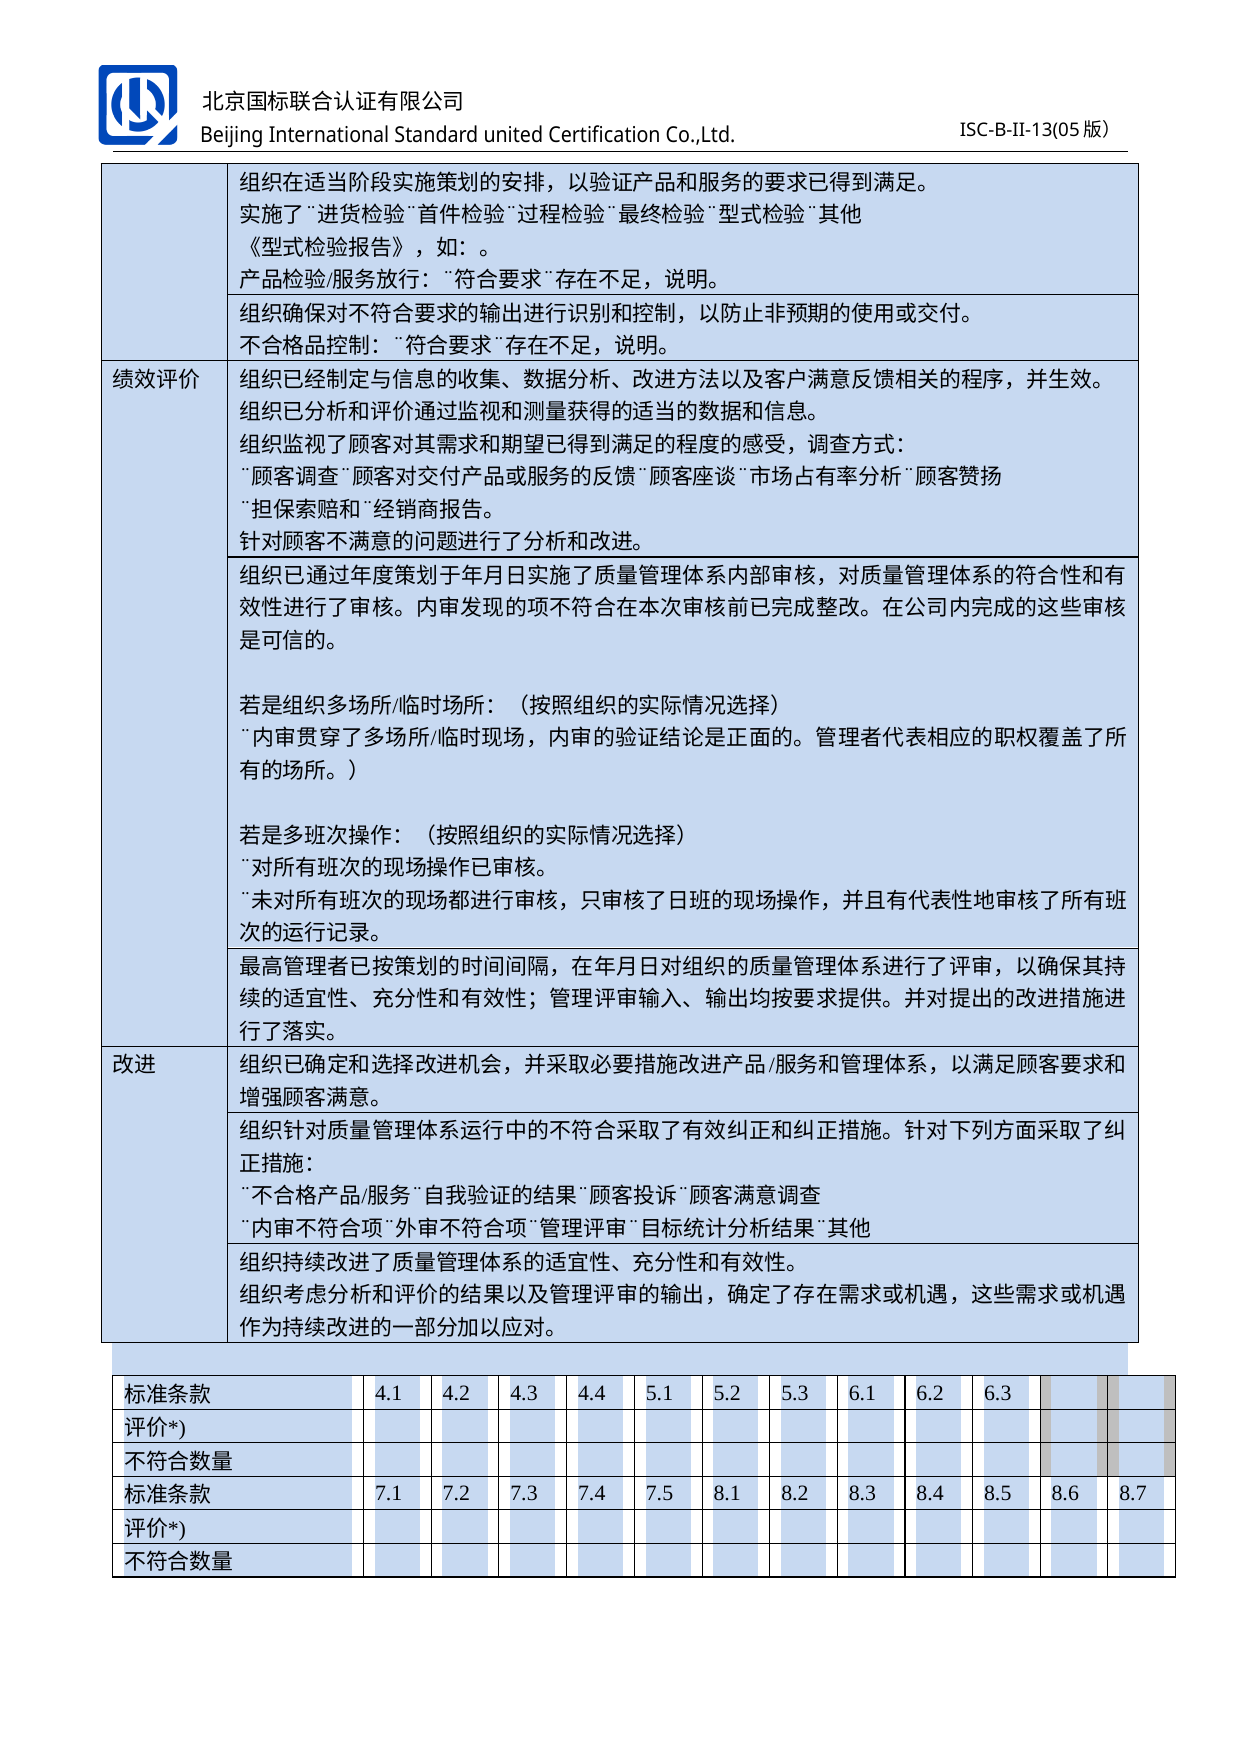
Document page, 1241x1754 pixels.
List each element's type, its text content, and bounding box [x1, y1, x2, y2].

picture [98, 65, 178, 145]
table_cell [567, 1544, 578, 1576]
table_cell [364, 1510, 375, 1543]
table_header [1108, 1376, 1119, 1409]
table_cell [420, 1510, 431, 1543]
table_cell [555, 1410, 566, 1442]
table_cell [961, 1544, 972, 1576]
table_cell [1164, 1510, 1175, 1543]
table_cell [420, 1443, 431, 1476]
table_cell [691, 1410, 702, 1442]
table_cell [758, 1443, 769, 1476]
table_cell [894, 1410, 904, 1442]
table_cell [432, 1544, 442, 1576]
table_cell [499, 1410, 510, 1442]
table_cell [691, 1443, 702, 1476]
table_cell [1041, 1410, 1051, 1442]
table_cell [1164, 1410, 1175, 1442]
table_cell [770, 1510, 781, 1543]
table_cell [894, 1510, 904, 1543]
table_cell [635, 1510, 646, 1543]
table_cell [488, 1510, 498, 1543]
table_cell [364, 1410, 375, 1442]
table_cell [973, 1510, 984, 1543]
table_cell [1108, 1544, 1119, 1576]
table_cell [691, 1544, 702, 1576]
table_cell [623, 1443, 634, 1476]
table_cell [973, 1410, 984, 1442]
table_cell 绩效评价 [102, 361, 227, 1046]
table_cell [420, 1410, 431, 1442]
table_cell [420, 1544, 431, 1576]
table_header [1097, 1376, 1107, 1409]
table_cell [826, 1443, 837, 1476]
table_cell [894, 1544, 904, 1576]
table_cell [623, 1544, 634, 1576]
table_cell [906, 1410, 916, 1442]
table_cell [961, 1510, 972, 1543]
table_cell [703, 1544, 713, 1576]
table_cell [838, 1410, 848, 1442]
table_cell [906, 1510, 916, 1543]
table_cell [758, 1544, 769, 1576]
table_cell [894, 1443, 904, 1476]
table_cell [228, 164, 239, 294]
table_cell [567, 1443, 578, 1476]
table_cell [635, 1544, 646, 1576]
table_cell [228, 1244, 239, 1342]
table_cell 改进 [102, 1047, 227, 1342]
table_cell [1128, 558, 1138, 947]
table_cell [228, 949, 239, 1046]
table_cell [499, 1544, 510, 1576]
table_cell [1029, 1510, 1040, 1543]
table_cell [1041, 1443, 1051, 1476]
table_cell [567, 1510, 578, 1543]
table_cell [826, 1410, 837, 1442]
table_cell [758, 1510, 769, 1543]
table_cell [635, 1443, 646, 1476]
table_cell [826, 1510, 837, 1543]
table_cell [555, 1443, 566, 1476]
table_cell [906, 1443, 916, 1476]
table_cell [961, 1443, 972, 1476]
table_cell [1029, 1443, 1040, 1476]
table_cell [703, 1410, 713, 1442]
table_cell [1164, 1443, 1175, 1476]
table_cell [1097, 1544, 1107, 1576]
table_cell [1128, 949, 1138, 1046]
table_cell [1029, 1544, 1040, 1576]
table_cell [826, 1544, 837, 1576]
table_cell [973, 1544, 984, 1576]
table_cell [906, 1544, 916, 1576]
table_cell [838, 1544, 848, 1576]
table_cell [838, 1510, 848, 1543]
table_cell [691, 1510, 702, 1543]
table_cell [555, 1544, 566, 1576]
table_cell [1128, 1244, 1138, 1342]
table_cell [838, 1443, 848, 1476]
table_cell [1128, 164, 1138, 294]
table_cell [432, 1443, 442, 1476]
table_cell [623, 1410, 634, 1442]
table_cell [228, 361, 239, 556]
table_cell [432, 1410, 442, 1442]
table_cell [1041, 1510, 1051, 1543]
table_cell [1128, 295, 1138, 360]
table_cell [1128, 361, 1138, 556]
table_cell [1097, 1443, 1107, 1476]
table_cell [758, 1410, 769, 1442]
table_cell [770, 1443, 781, 1476]
table_cell [1108, 1510, 1119, 1543]
table_cell [1029, 1410, 1040, 1442]
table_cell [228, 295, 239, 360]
table_cell [1041, 1544, 1051, 1576]
table_cell [1164, 1544, 1175, 1576]
table_cell [488, 1410, 498, 1442]
table_cell [770, 1410, 781, 1442]
table_cell [364, 1544, 375, 1576]
table_cell [364, 1443, 375, 1476]
table_cell [1097, 1410, 1107, 1442]
table_cell [961, 1410, 972, 1442]
table_cell [1108, 1443, 1119, 1476]
table_cell [1097, 1510, 1107, 1543]
table_cell [432, 1510, 442, 1543]
table_cell [703, 1510, 713, 1543]
table_cell [488, 1544, 498, 1576]
table_cell [703, 1443, 713, 1476]
table_cell [770, 1544, 781, 1576]
table_cell [635, 1410, 646, 1442]
table_cell [555, 1510, 566, 1543]
table_cell [499, 1510, 510, 1543]
table_cell [488, 1443, 498, 1476]
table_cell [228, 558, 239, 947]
table_cell [1108, 1410, 1119, 1442]
table_cell [499, 1443, 510, 1476]
table_cell [623, 1510, 634, 1543]
table_cell [973, 1443, 984, 1476]
table_cell [567, 1410, 578, 1442]
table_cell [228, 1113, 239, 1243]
table_header [1164, 1376, 1175, 1409]
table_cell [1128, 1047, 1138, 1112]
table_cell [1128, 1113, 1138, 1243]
table_header [1041, 1376, 1051, 1409]
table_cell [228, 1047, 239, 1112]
